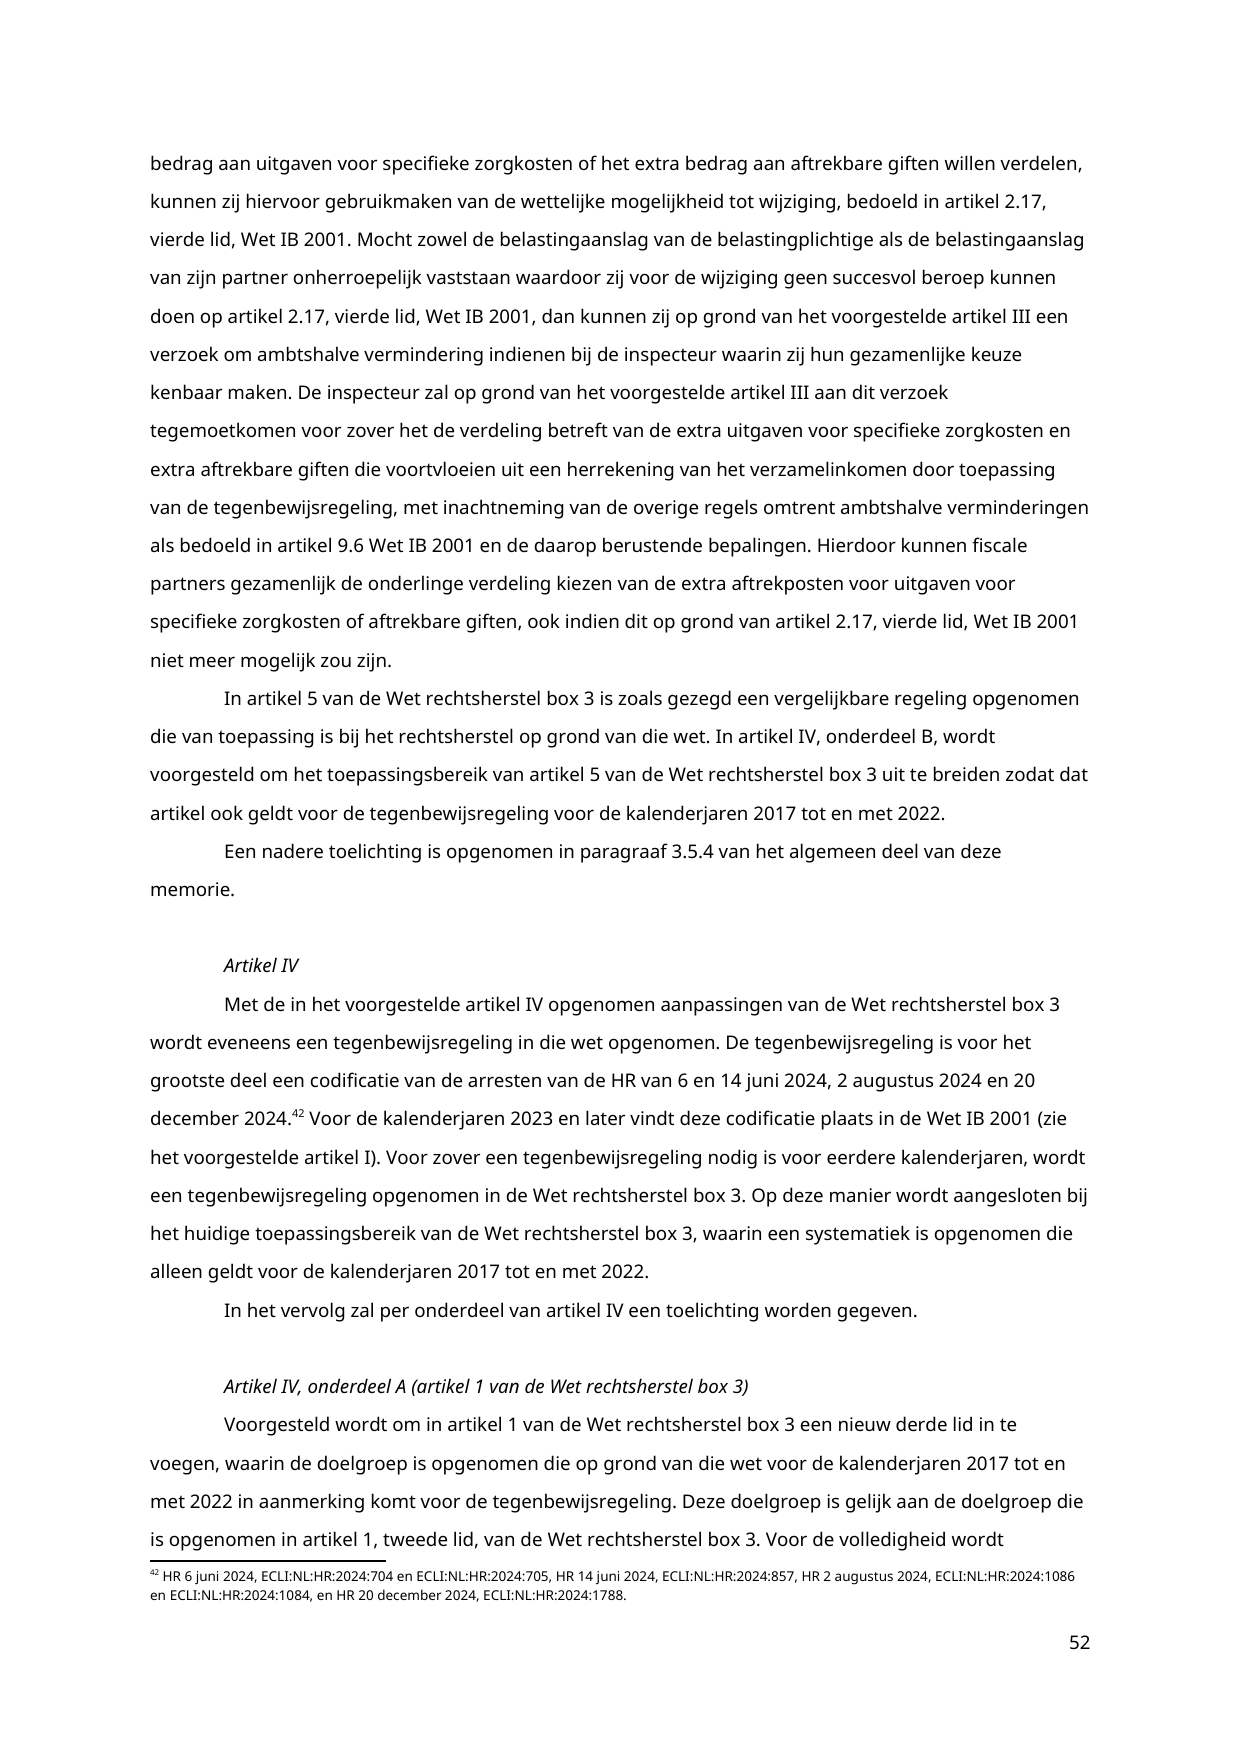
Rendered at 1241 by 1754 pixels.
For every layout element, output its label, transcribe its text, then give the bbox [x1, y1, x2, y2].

text Artikel IV [150, 953, 1090, 978]
text In het vervolg zal per onderdeel van artikel IV een toelichting worden gegeven. [150, 1297, 1090, 1322]
text Artikel IV, onderdeel A (artikel 1 van de Wet rechtsherstel box 3) [150, 1373, 1090, 1399]
text In artikel 5 van de Wet rechtsherstel box 3 is zoals gezegd een vergelijkbare regeling opgenomen die van toepassing is bij het rechtsherstel op grond van die wet. In artikel IV, onderdeel B, wordt voorgesteld om het toepassingsbereik van artikel 5 van de Wet rechtsherstel box 3 uit te breiden zodat dat artikel ook geldt voor de tegenbewijsregeling voor de kalenderjaren 2017 tot en met 2022. [150, 685, 1090, 825]
text Een nadere toelichting is opgenomen in paragraaf 3.5.4 van het algemeen deel van deze memorie. [150, 838, 1090, 902]
text Met de in het voorgestelde artikel IV opgenomen aanpassingen van de Wet rechtsherstel box 3 wordt eveneens een tegenbewijsregeling in die wet opgenomen. De tegenbewijsregeling is voor het grootste deel een codificatie van de arresten van de HR van 6 en 14 juni 2024, 2 augustus 2024 en 20 december 2024. Voor de kalenderjaren 2023 en later vindt deze codificatie plaats in de Wet IB 2001 (zie het voorgestelde artikel I). Voor zover een tegenbewijsregeling nodig is voor eerdere kalenderjaren, wordt een tegenbewijsregeling opgenomen in de Wet rechtsherstel box 3. Op deze manier wordt aangesloten bij het huidige toepassingsbereik van de Wet rechtsherstel box 3, waarin een systematiek is opgenomen die alleen geldt voor de kalenderjaren 2017 tot en met 2022. [150, 991, 1090, 1284]
